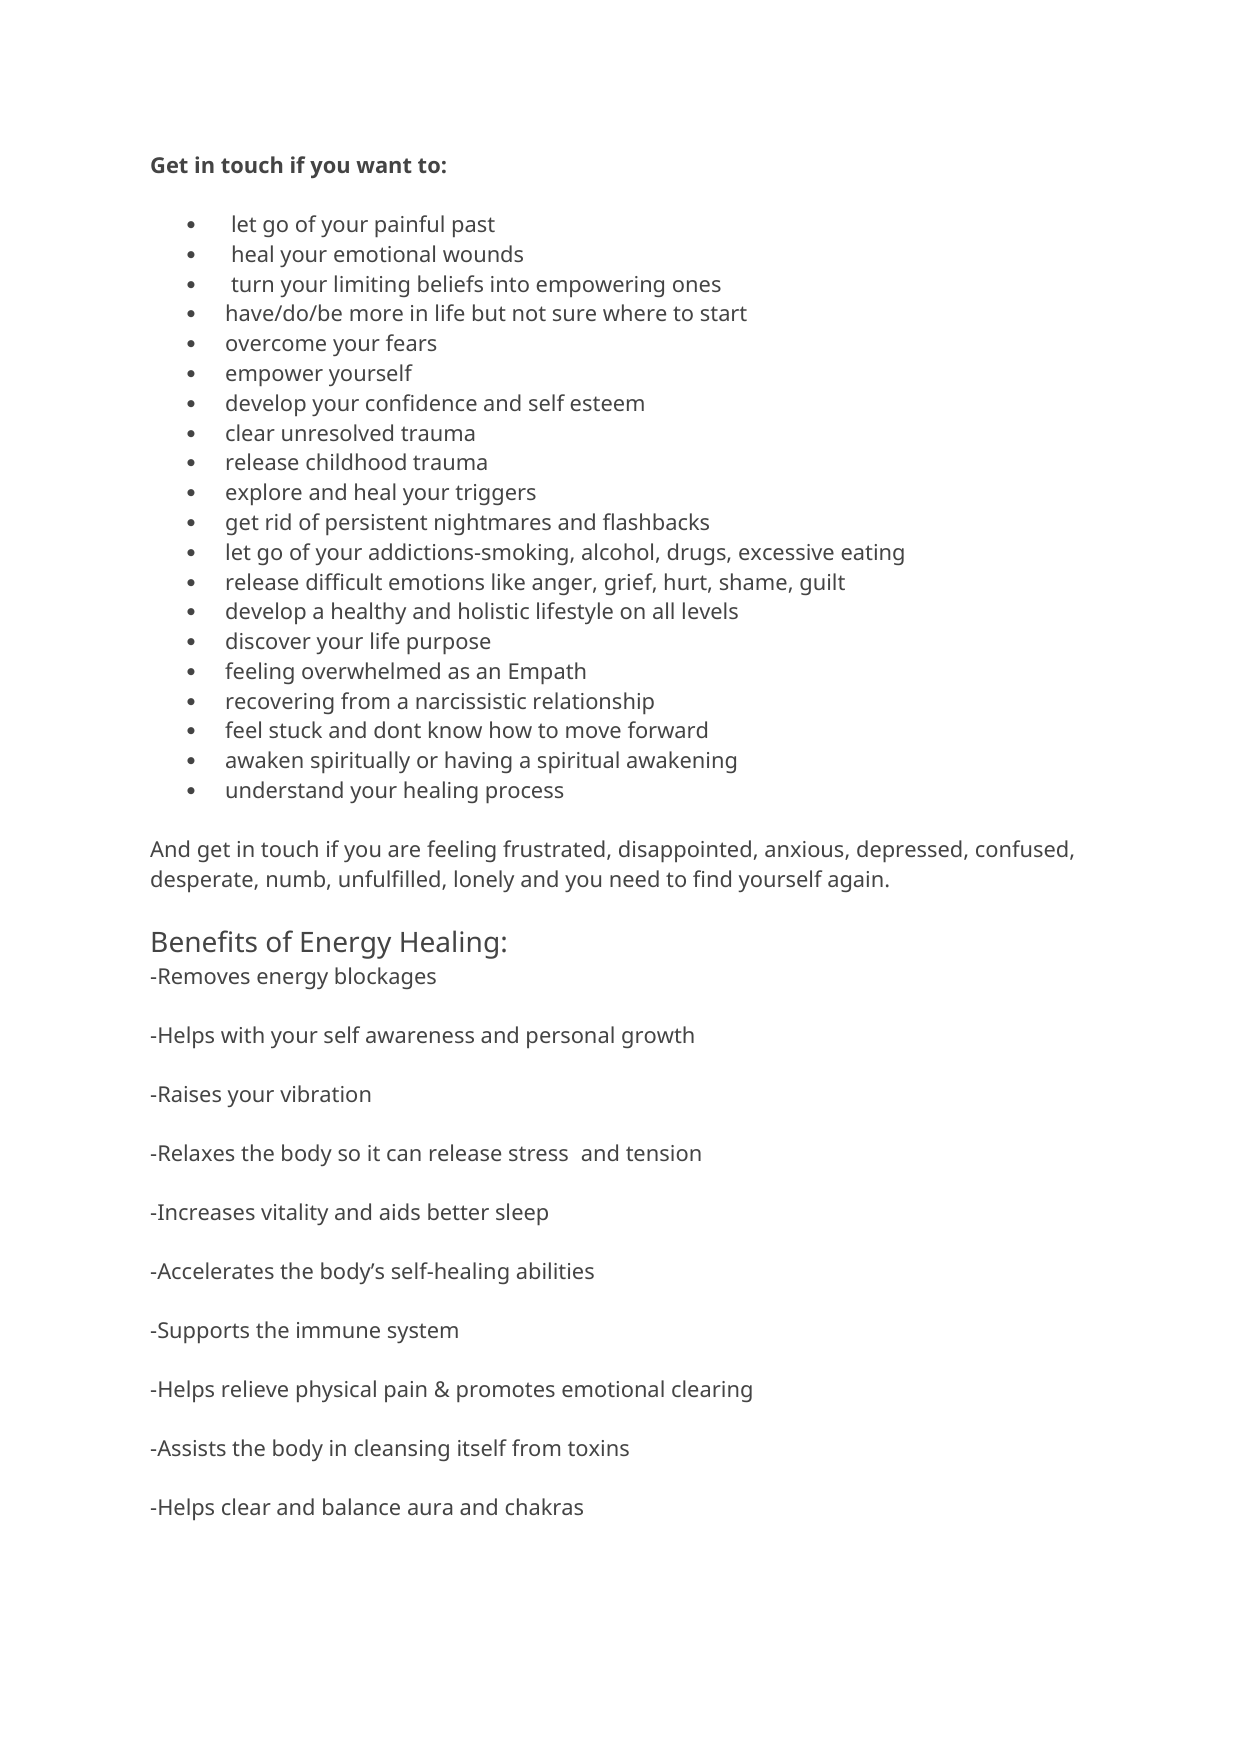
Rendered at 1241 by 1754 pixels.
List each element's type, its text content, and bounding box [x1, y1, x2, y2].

text -Increases vitality and aids better sleep [150, 1197, 1090, 1227]
list recovering from a narcissistic relationship [187, 686, 1090, 715]
text -Relaxes the body so it can release stress and tension [150, 1138, 1090, 1168]
list clear unresolved trauma [187, 417, 1090, 447]
text -Accelerates the body’s self-healing abilities [150, 1256, 1090, 1286]
text -Raises your vibration [150, 1079, 1090, 1109]
list get rid of persistent nightmares and flashbacks [187, 507, 1090, 537]
text -Supports the immune system [150, 1315, 1090, 1344]
list awaken spiritually or having a spiritual awakening [187, 745, 1090, 775]
list feeling overwhelmed as an Empath [187, 656, 1090, 686]
list feel stuck and dont know how to move forward [187, 715, 1090, 745]
list turn your limiting beliefs into empowering ones [187, 268, 1090, 298]
list develop a healthy and holistic lifestyle on all levels [187, 596, 1090, 626]
list have/do/be more in life but not sure where to start [187, 298, 1090, 328]
text -Helps with your self awareness and personal growth [150, 1020, 1090, 1050]
list let go of your addictions-smoking, alcohol, drugs, excessive eating [187, 537, 1090, 566]
list overcome your fears [187, 328, 1090, 358]
list release childhood trauma [187, 447, 1090, 477]
text -Helps relieve physical pain & promotes emotional clearing [150, 1374, 1090, 1403]
list heal your emotional wounds [187, 239, 1090, 268]
list explore and heal your triggers [187, 477, 1090, 507]
list discover your life purpose [187, 626, 1090, 656]
list develop your confidence and self esteem [187, 388, 1090, 417]
text -Removes energy blockages [150, 961, 1090, 991]
list let go of your painful past [187, 209, 1090, 239]
subtitle Benefits of Energy Healing: [150, 923, 1090, 961]
list release difficult emotions like anger, grief, hurt, shame, guilt [187, 566, 1090, 596]
text -Assists the body in cleansing itself from toxins [150, 1433, 1090, 1462]
list empower yourself [187, 358, 1090, 388]
text And get in touch if you are feeling frustrated, disappointed, anxious, depressed, confused, desperate, numb, unfulfilled, lonely and you need to find yourself again. [150, 834, 1090, 893]
text -Helps clear and balance aura and chakras [150, 1492, 1090, 1521]
list understand your healing process [187, 775, 1090, 805]
text Get in touch if you want to: [150, 150, 1090, 180]
